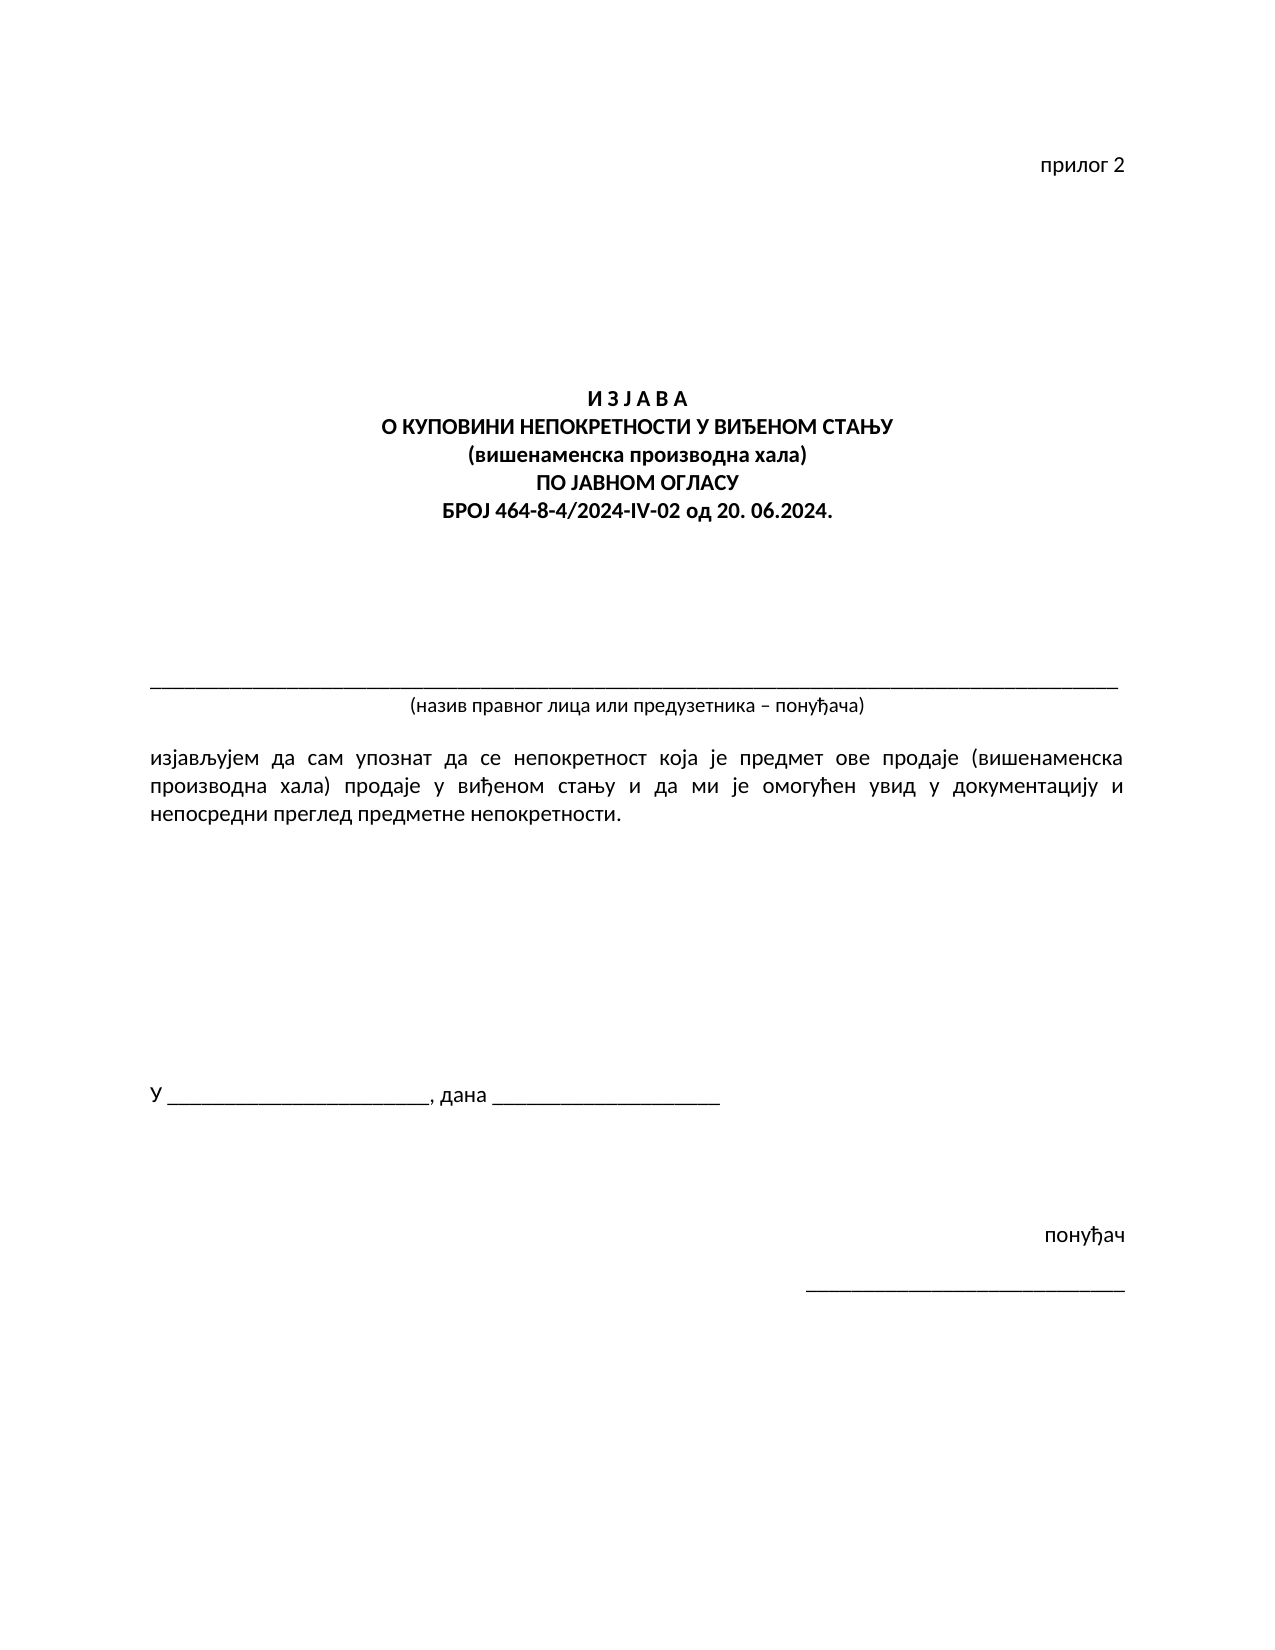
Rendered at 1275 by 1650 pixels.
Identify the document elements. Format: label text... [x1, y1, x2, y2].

text ПО ЈАВНОМ ОГЛАСУ [150, 468, 1125, 496]
text ____________________________ [150, 1267, 1125, 1295]
text БРОЈ 464-8-4/2024-IV-02 од 20. 06.2024. [150, 496, 1125, 524]
text (вишенаменска производна хала) [150, 440, 1125, 468]
text (назив правног лица или предузетника – понуђача) [150, 693, 1125, 718]
text прилог 2 [150, 150, 1125, 178]
text У _______________________, дана ____________________ [150, 1080, 1125, 1108]
text понуђач [150, 1220, 1125, 1248]
text изјављујем да сам упознат да се непокретност која је предмет ове продаје (вишенаменска производна хала) продаје у виђеном стању и да ми је омогућен увид у документацију и непосредни преглед предметне непокретности. [150, 743, 1125, 827]
text И З Ј А В А [150, 384, 1125, 412]
text О КУПОВИНИ НЕПОКРЕТНОСТИ У ВИЂЕНОМ СТАЊУ [150, 412, 1125, 440]
text _____________________________________________________________________________________ [150, 664, 1125, 693]
